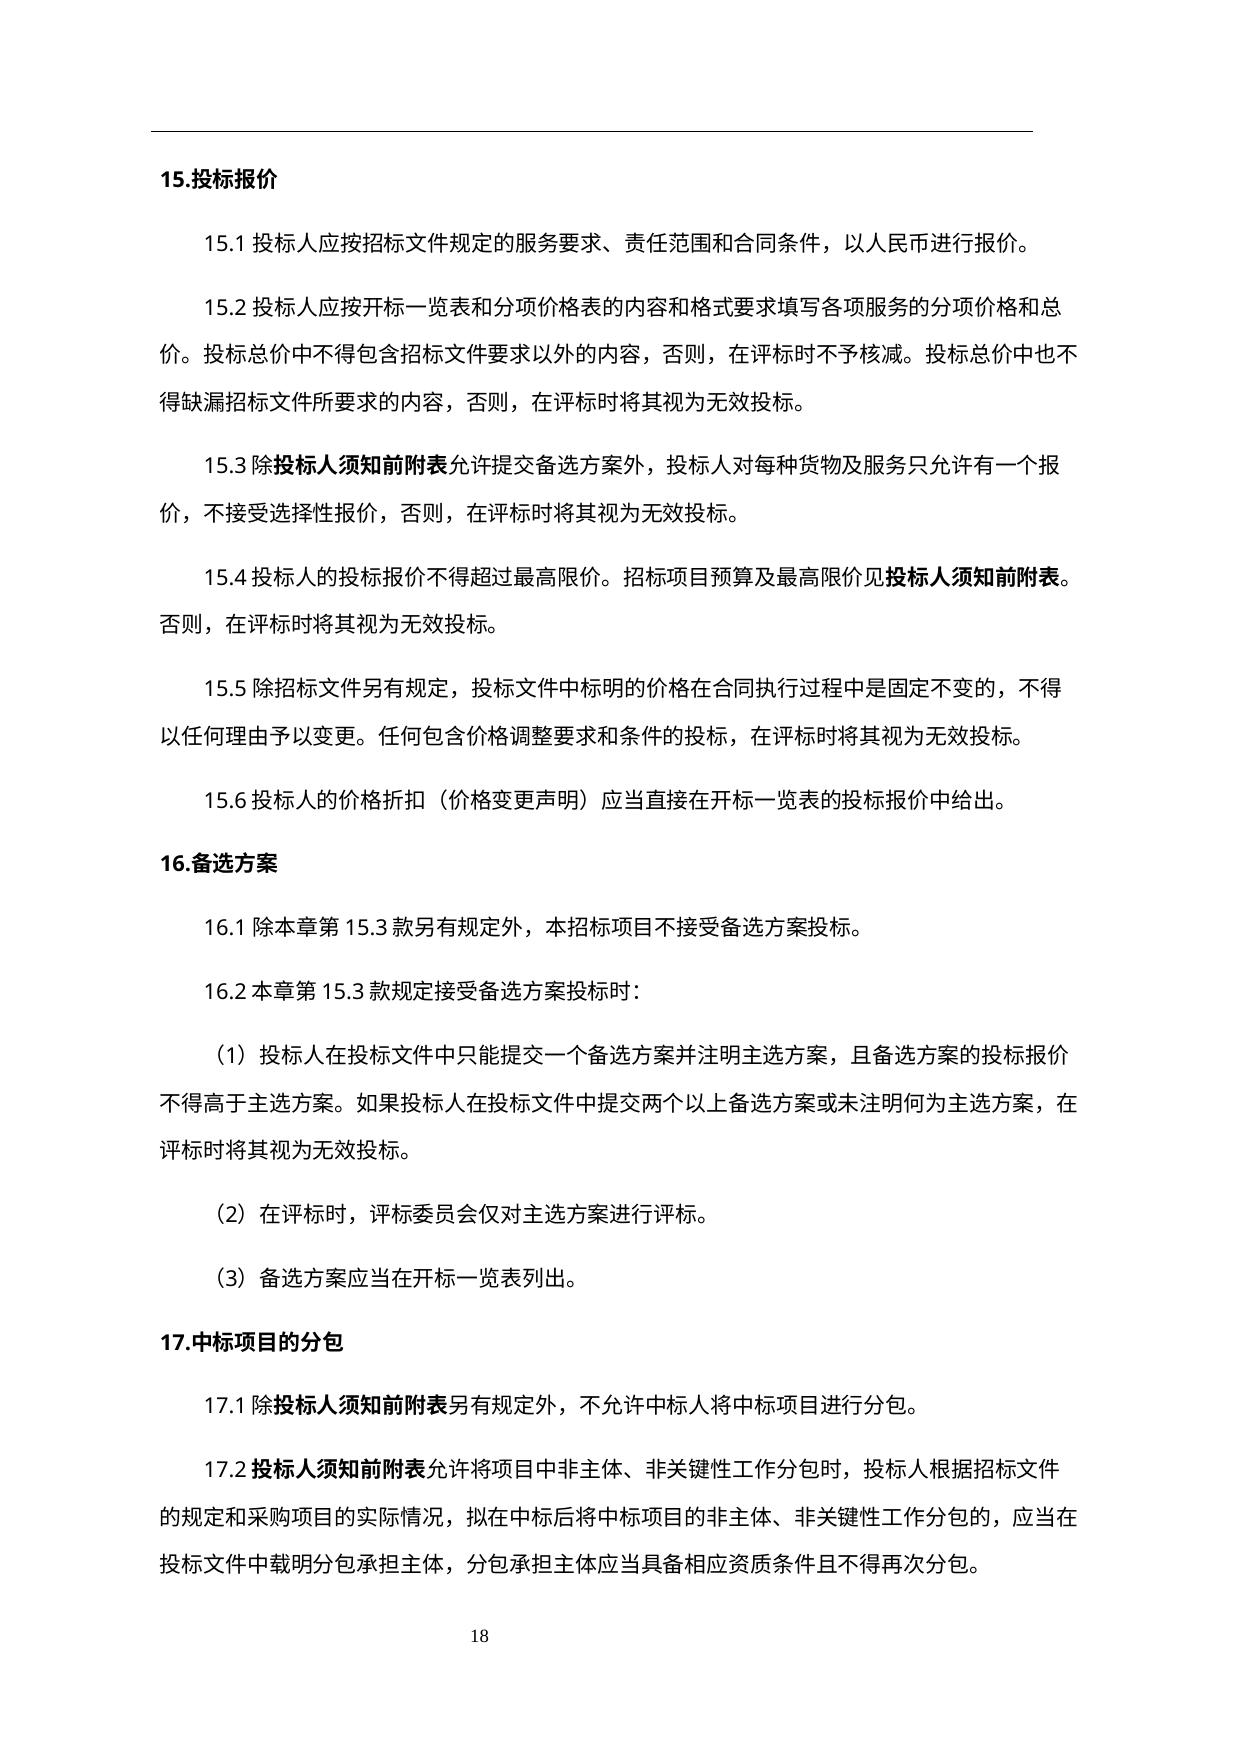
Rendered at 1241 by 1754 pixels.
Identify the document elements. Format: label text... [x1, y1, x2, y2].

text （1）投标人在投标文件中只能提交一个备选方案并注明主选方案，且备选方案的投标报价不得高于主选方案。如果投标人在投标文件中提交两个以上备选方案或未注明何为主选方案，在评标时将其视为无效投标。 [159, 1038, 1081, 1165]
text 15.5 除招标文件另有规定，投标文件中标明的价格在合同执行过程中是固定不变的，不得以任何理由予以变更。任何包含价格调整要求和条件的投标，在评标时将其视为无效投标。 [159, 671, 1081, 751]
text 15.1 投标人应按招标文件规定的服务要求、责任范围和合同条件，以人民币进行报价。 [159, 226, 1081, 258]
text 17.中标项目的分包 [159, 1324, 1081, 1356]
text （3）备选方案应当在开标一览表列出。 [159, 1261, 1081, 1292]
text 15.3除投标人须知前附表允许提交备选方案外，投标人对每种货物及服务只允许有一个报价，不接受选择性报价，否则，在评标时将其视为无效投标。 [159, 448, 1081, 528]
text 15.投标报价 [159, 162, 1081, 194]
text 17.2投标人须知前附表允许将项目中非主体、非关键性工作分包时，投标人根据招标文件的规定和采购项目的实际情况，拟在中标后将中标项目的非主体、非关键性工作分包的，应当在投标文件中载明分包承担主体，分包承担主体应当具备相应资质条件且不得再次分包。 [159, 1452, 1081, 1579]
text 15.4投标人的投标报价不得超过最高限价。招标项目预算及最高限价见投标人须知前附表。否则，在评标时将其视为无效投标。 [159, 560, 1081, 639]
text （2）在评标时，评标委员会仅对主选方案进行评标。 [159, 1197, 1081, 1229]
text 16.2本章第15.3款规定接受备选方案投标时： [159, 974, 1081, 1006]
text 17.1除投标人须知前附表另有规定外，不允许中标人将中标项目进行分包。 [159, 1388, 1081, 1420]
text 16.备选方案 [159, 846, 1081, 878]
text 16.1 除本章第15.3款另有规定外，本招标项目不接受备选方案投标。 [159, 910, 1081, 942]
text 15.6投标人的价格折扣（价格变更声明）应当直接在开标一览表的投标报价中给出。 [159, 783, 1081, 814]
text 15.2 投标人应按开标一览表和分项价格表的内容和格式要求填写各项服务的分项价格和总价。投标总价中不得包含招标文件要求以外的内容，否则，在评标时不予核减。投标总价中也不得缺漏招标文件所要求的内容，否则，在评标时将其视为无效投标。 [159, 290, 1081, 416]
